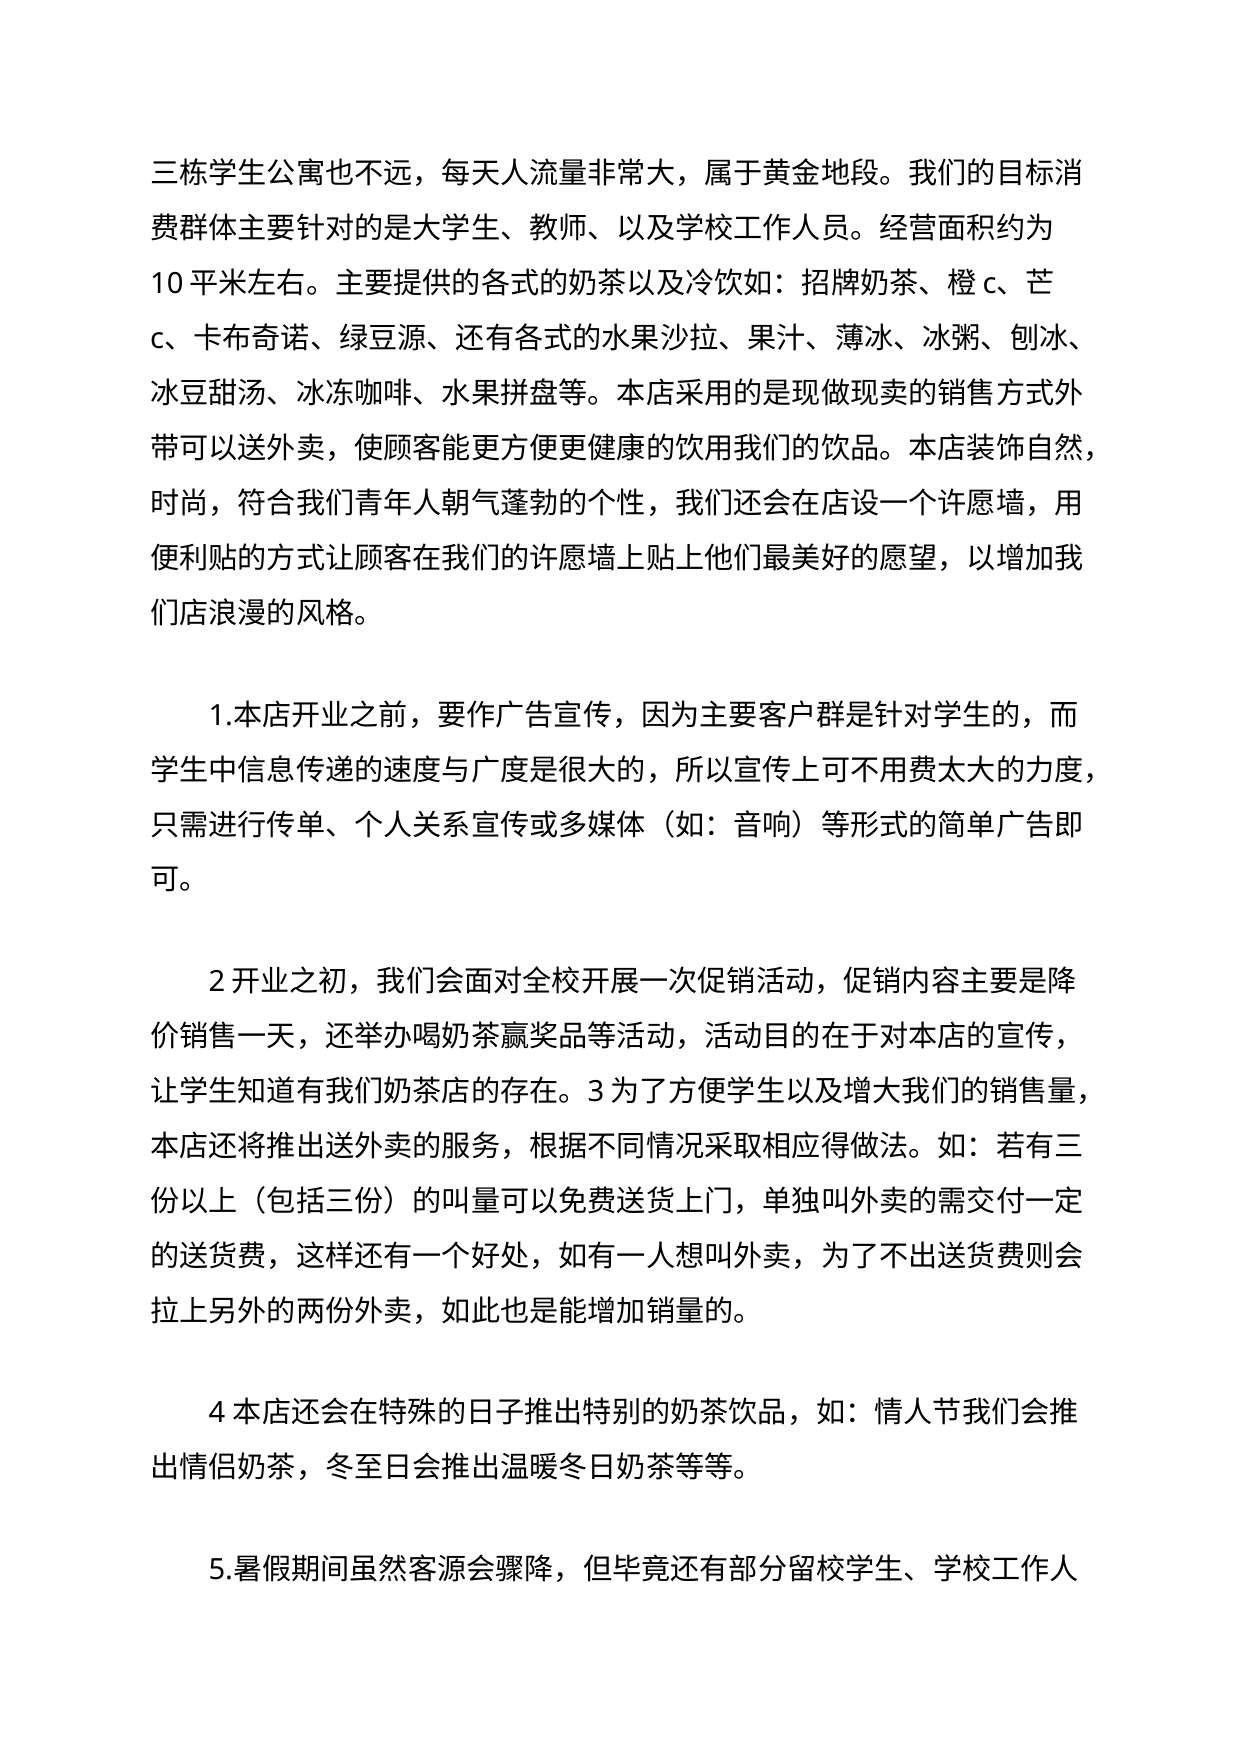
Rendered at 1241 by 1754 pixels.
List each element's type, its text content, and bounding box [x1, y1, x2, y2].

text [150, 1546, 1090, 1588]
text 2开业之初，我们会面对全校开展一次促销活动，促销内容主要是降价销售一天，还举办喝奶茶赢奖品等活动，活动目的在于对本店的宣传，让学生知道有我们奶茶店的存在。3为了方便学生以及增大我们的销售量，本店还将推出送外卖的服务，根据不同情况采取相应得做法。如：若有三份以上（包括三份）的叫量可以免费送货上门，单独叫外卖的需交付一定的送货费，这样还有一个好处，如有一人想叫外卖，为了不出送货费则会拉上另外的两份外卖，如此也是能增加销量的。 [150, 958, 1090, 1329]
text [150, 150, 1090, 632]
text 4 本店还会在特殊的日子推出特别的奶茶饮品，如：情人节我们会推出情侣奶茶，冬至日会推出温暖冬日奶茶等等。 [150, 1389, 1090, 1486]
text 1.本店开业之前，要作广告宣传，因为主要客户群是针对学生的，而学生中信息传递的速度与广度是很大的，所以宣传上可不用费太大的力度，只需进行传单、个人关系宣传或多媒体（如：音响）等形式的简单广告即可。 [150, 691, 1090, 898]
